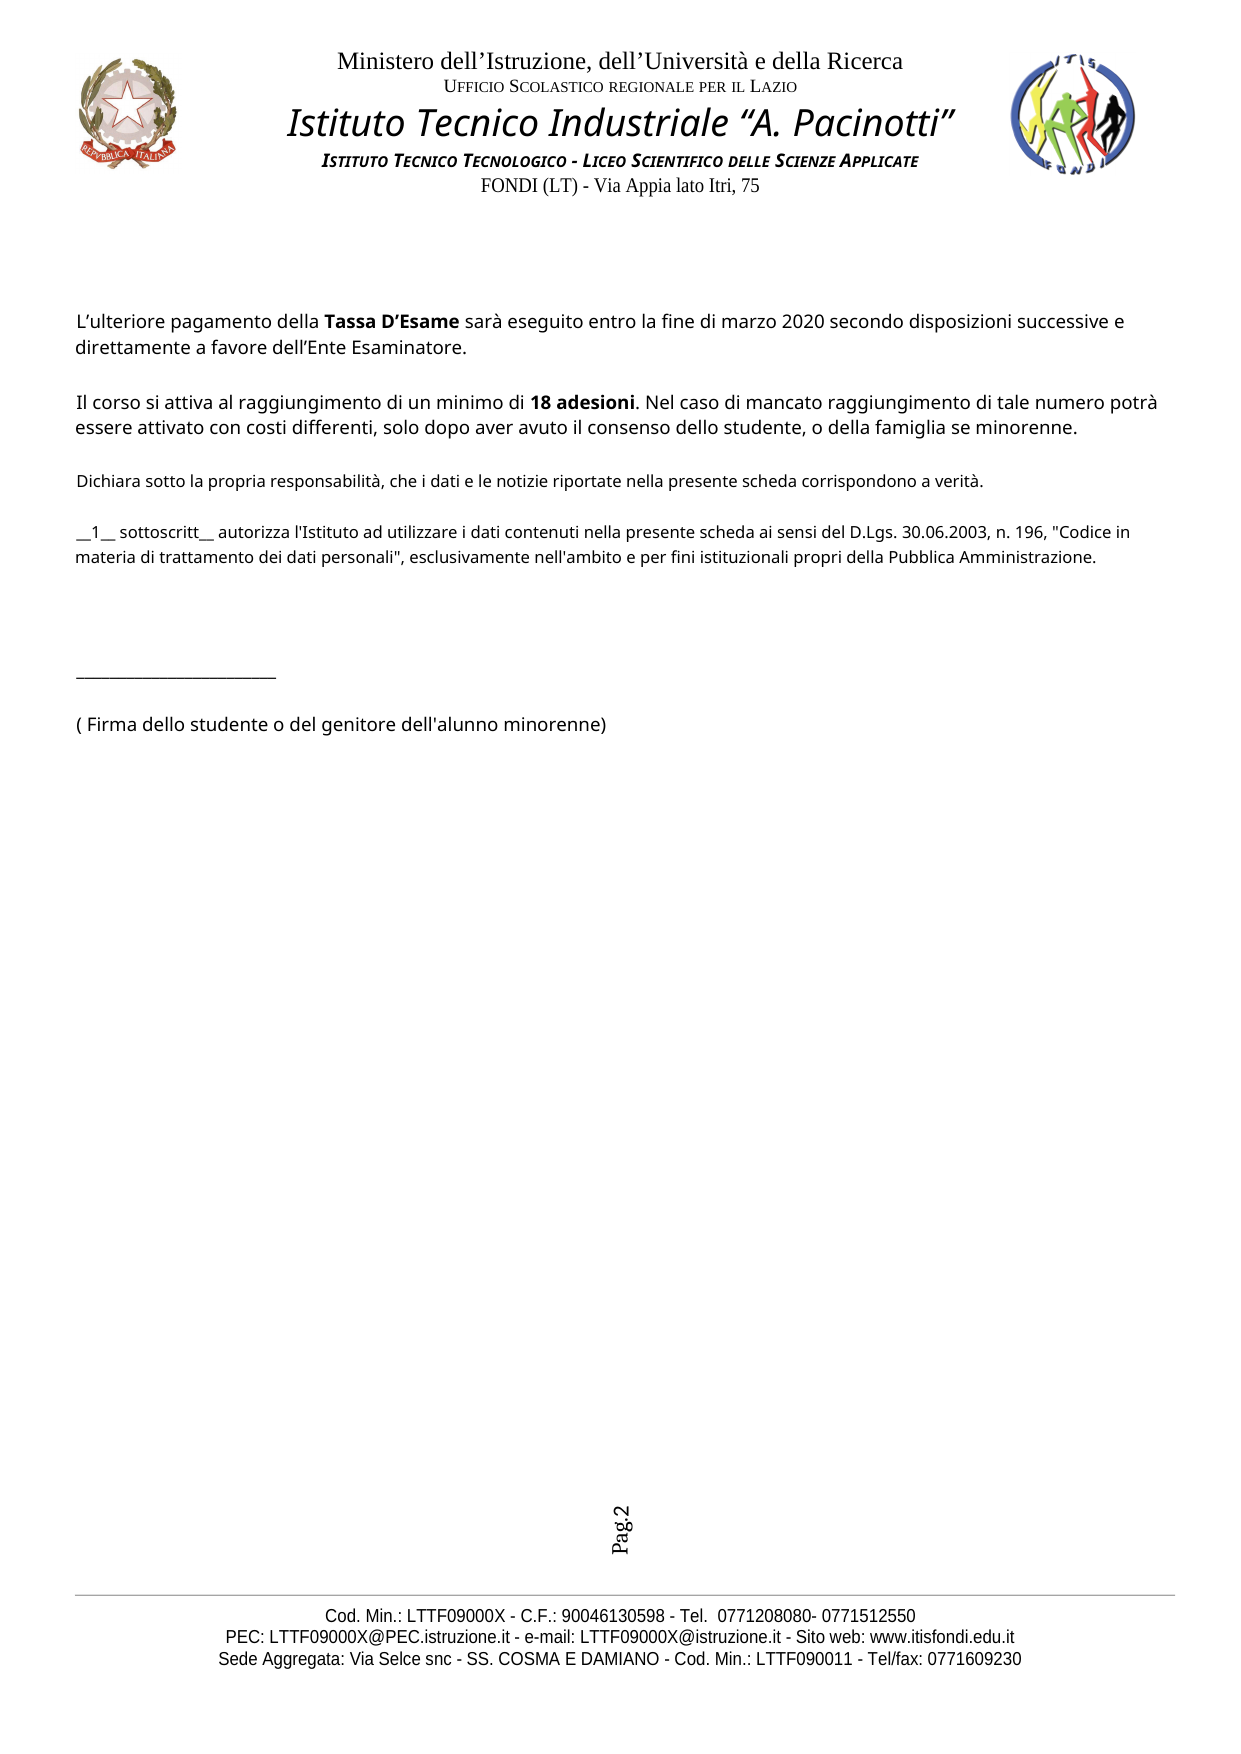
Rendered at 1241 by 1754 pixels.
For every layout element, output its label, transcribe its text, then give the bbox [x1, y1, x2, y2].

text ________________________ [75, 656, 1165, 682]
text __1__ sottoscritt__ autorizza l'Istituto ad utilizzare i dati contenuti nella presente scheda ai sensi del D.Lgs. 30.06.2003, n. 196, "Codice in materia di trattamento dei dati personali", esclusivamente nell'ambito e per fini istituzionali propri della Pubblica Amministrazione. [75, 521, 1165, 569]
picture [1009, 52, 1137, 176]
text L’ulteriore pagamento della Tassa D’Esame sarà eseguito entro la fine di marzo 2020 secondo disposizioni successive e direttamente a favore dell’Ente Esaminatore. [75, 309, 1165, 360]
text Dichiara sotto la propria responsabilità, che i dati e le notizie riportate nella presente scheda corrispondono a verità. [75, 469, 1165, 492]
text ( Firma dello studente o del genitore dell'alunno minorenne) [75, 711, 1165, 737]
text Il corso si attiva al raggiungimento di un minimo di 18 adesioni. Nel caso di mancato raggiungimento di tale numero potrà essere attivato con costi differenti, solo dopo aver avuto il consenso dello studente, o della famiglia se minorenne. [75, 389, 1165, 440]
picture [75, 53, 183, 174]
